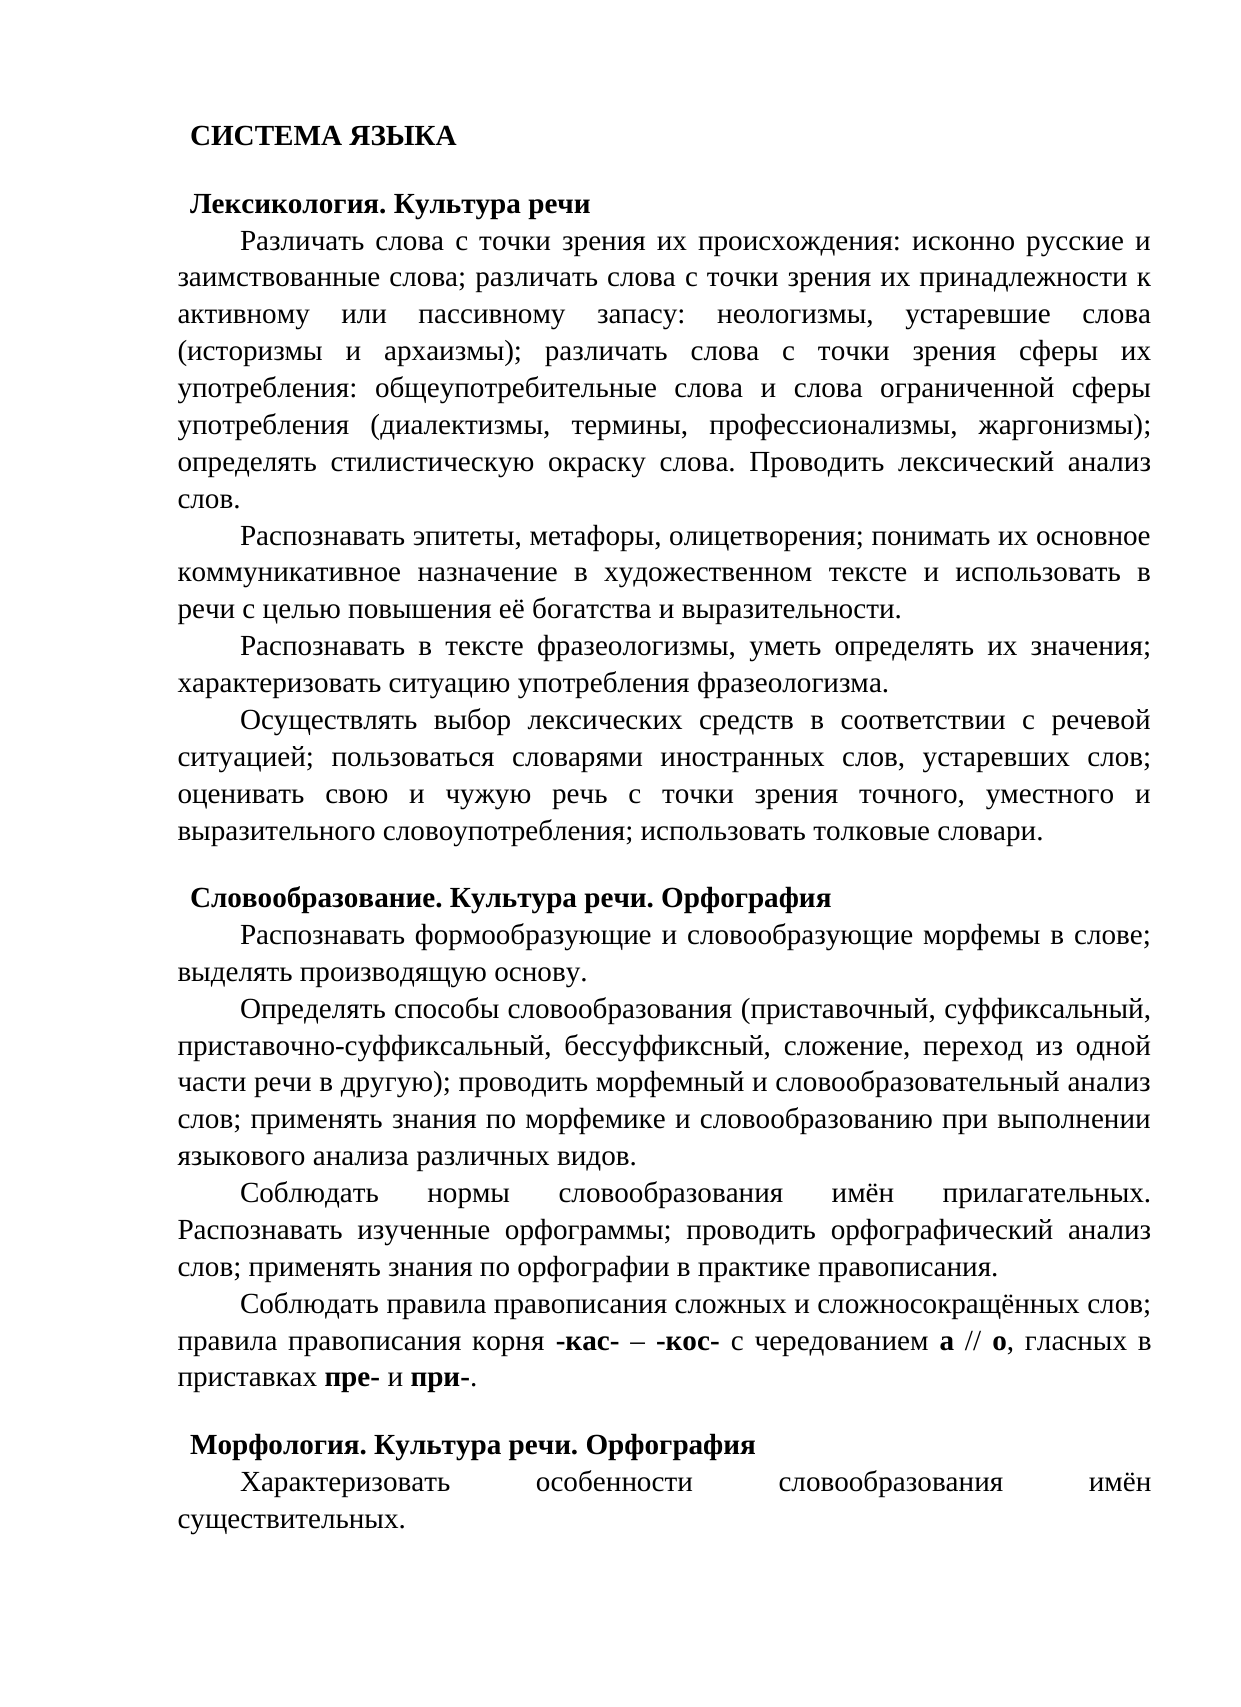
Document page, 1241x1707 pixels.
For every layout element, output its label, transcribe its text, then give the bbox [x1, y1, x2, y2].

text Морфология. Культура речи. Орфография [190, 1427, 1152, 1461]
text Определять способы словообразования (приставочный, суффиксальный, приставочно-суффиксальный, бессуффиксный, сложение, переход из одной части речи в другую); проводить морфемный и словообразовательный анализ слов; применять знания по морфемике и словообразованию при выполнении языкового анализа различных видов. [177, 991, 1152, 1172]
text Соблюдать нормы словообразования имён прилагательных. Распознавать изученные орфограммы; проводить орфографический анализ слов; применять знания по орфографии в практике правописания. [177, 1175, 1152, 1282]
text Распознавать в тексте фразеологизмы, уметь определять их значения; характеризовать ситуацию употребления фразеологизма. [177, 628, 1152, 699]
text Словообразование. Культура речи. Орфография [190, 880, 1152, 914]
text СИСТЕМА ЯЗЫКА [190, 118, 1152, 152]
text Распознавать эпитеты, метафоры, олицетворения; понимать их основное коммуникативное назначение в художественном тексте и использовать в речи с целью повышения её богатства и выразительности. [177, 518, 1152, 625]
text Осуществлять выбор лексических средств в соответствии с речевой ситуацией; пользоваться словарями иностранных слов, устаревших слов; оценивать свою и чужую речь с точки зрения точного, уместного и выразительного словоупотребления; использовать толковые словари. [177, 702, 1152, 846]
text Лексикология. Культура речи [190, 186, 1152, 219]
text Соблюдать правила правописания сложных и сложносокращённых слов; правила правописания корня -кас- – -кос- с чередованием а // о, гласных в приставках пре- и при-. [177, 1286, 1152, 1393]
text Характеризовать особенности словообразования имён существительных. [177, 1464, 1152, 1534]
text Различать слова с точки зрения их происхождения: исконно русские и заимствованные слова; различать слова с точки зрения их принадлежности к активному или пассивному запасу: неологизмы, устаревшие слова (историзмы и архаизмы); различать слова с точки зрения сферы их употребления: общеупотребительные слова и слова ограниченной сферы употребления (диалектизмы, термины, профессионализмы, жаргонизмы); определять стилистическую окраску слова. Проводить лексический анализ слов. [177, 223, 1152, 514]
text Распознавать формообразующие и словообразующие морфемы в слове; выделять производящую основу. [177, 917, 1152, 987]
